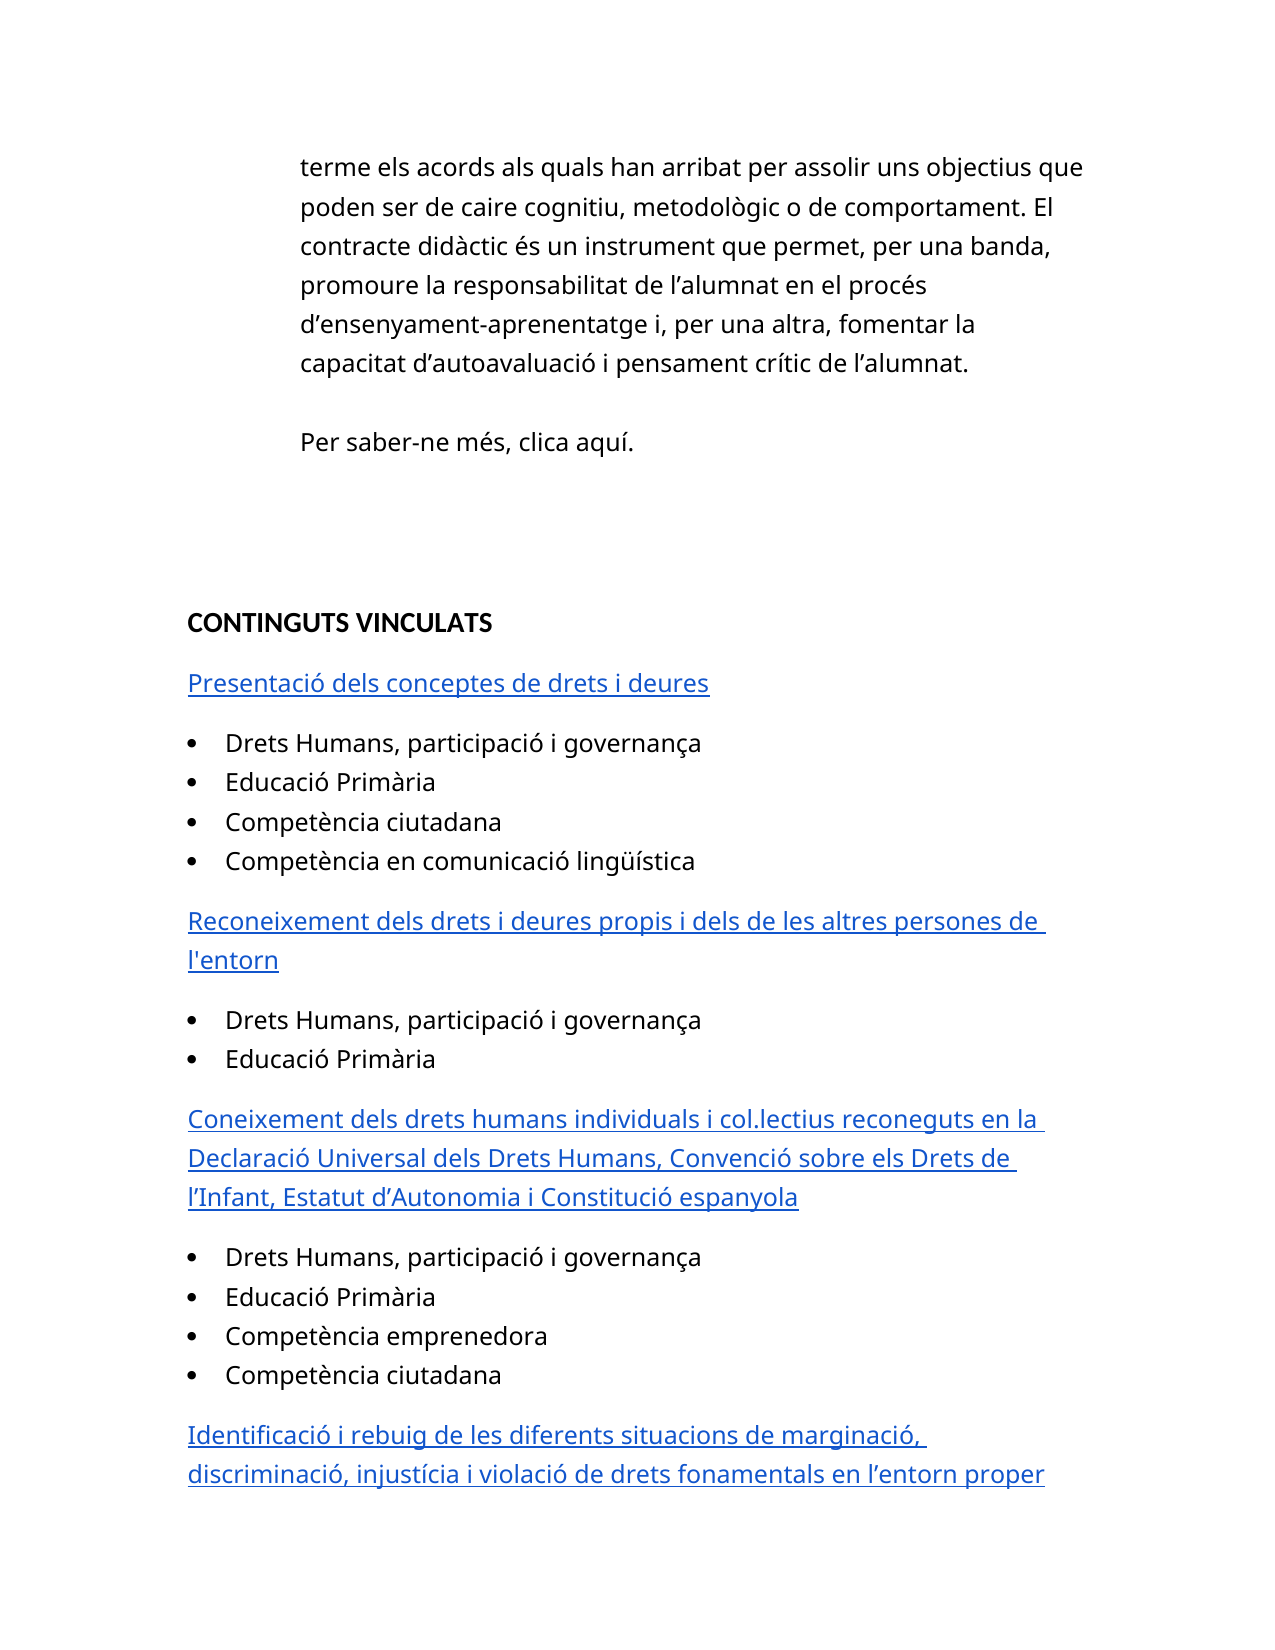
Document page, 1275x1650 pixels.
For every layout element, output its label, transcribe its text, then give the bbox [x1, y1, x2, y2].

text Identificació i rebuig de les diferents situacions de marginació, discriminació, injustícia i violació de drets fonamentals en l’entorn proper [187, 1418, 1087, 1491]
list Educació Primària [187, 1279, 1087, 1313]
list Drets Humans, participació i governança [187, 726, 1087, 760]
text Coneixement dels drets humans individuals i col.lectius reconeguts en la Declaració Universal dels Drets Humans, Convenció sobre els Drets de l’Infant, Estatut d’Autonomia i Constitució espanyola [187, 1102, 1087, 1214]
list Educació Primària [187, 765, 1087, 799]
list Competència ciutadana [187, 1358, 1087, 1392]
list Drets Humans, participació i governança [187, 1240, 1087, 1274]
list Competència emprenedora [187, 1318, 1087, 1352]
text Reconeixement dels drets i deures propis i dels de les altres persones de l'entorn [187, 903, 1087, 977]
text Presentació dels conceptes de drets i deures [187, 666, 1087, 700]
list Competència en comunicació lingüística [187, 843, 1087, 877]
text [300, 150, 1087, 458]
list Competència ciutadana [187, 804, 1087, 838]
list Educació Primària [187, 1042, 1087, 1076]
list Drets Humans, participació i governança [187, 1003, 1087, 1037]
subtitle CONTINGUTS VINCULATS [187, 604, 1087, 640]
